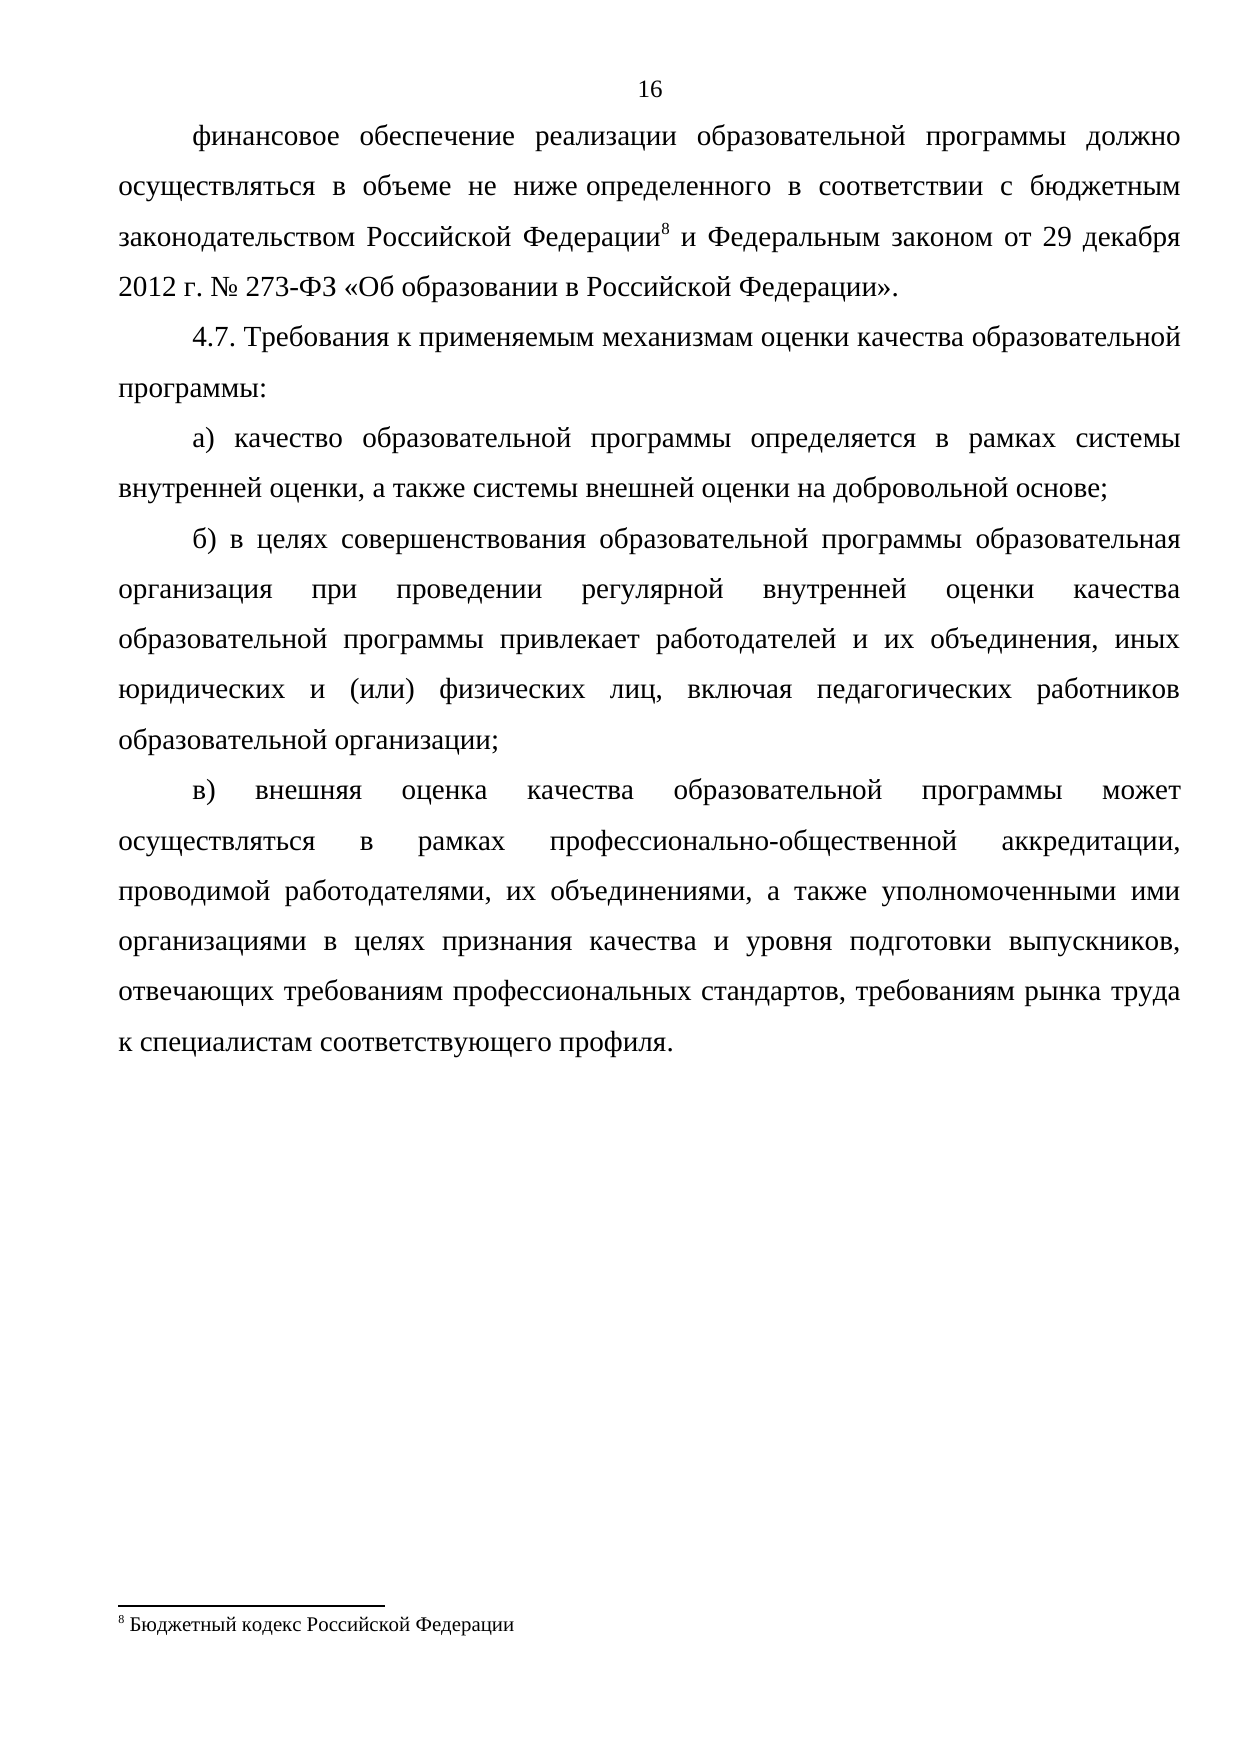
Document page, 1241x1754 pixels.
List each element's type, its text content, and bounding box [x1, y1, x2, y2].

text а) качество образовательной программы определяется в рамках системы внутренней оценки, а также системы внешней оценки на добровольной основе; [118, 420, 1181, 504]
text б) в целях совершенствования образовательной программы образовательная организация при проведении регулярной внутренней оценки качества образовательной программы привлекает работодателей и их объединения, иных юридических и (или) физических лиц, включая педагогических работников образовательной организации; [118, 521, 1181, 756]
text 4.7. Требования к применяемым механизмам оценки качества образовательной программы: [118, 319, 1181, 403]
text в) внешняя оценка качества образовательной программы может осуществляться в рамках профессионально-общественной аккредитации, проводимой работодателями, их объединениями, а также уполномоченными ими организациями в целях признания качества и уровня подготовки выпускников, отвечающих требованиям профессиональных стандартов, требованиям рынка труда к специалистам соответствующего профиля. [118, 772, 1181, 1057]
text финансовое обеспечение реализации образовательной программы должно осуществляться в объеме не ниже определенного в соответствии с бюджетным законодательством Российской Федерации и Федеральным законом от 29 декабря 2012 г. № 273-ФЗ «Об образовании в Российской Федерации». [118, 118, 1181, 303]
